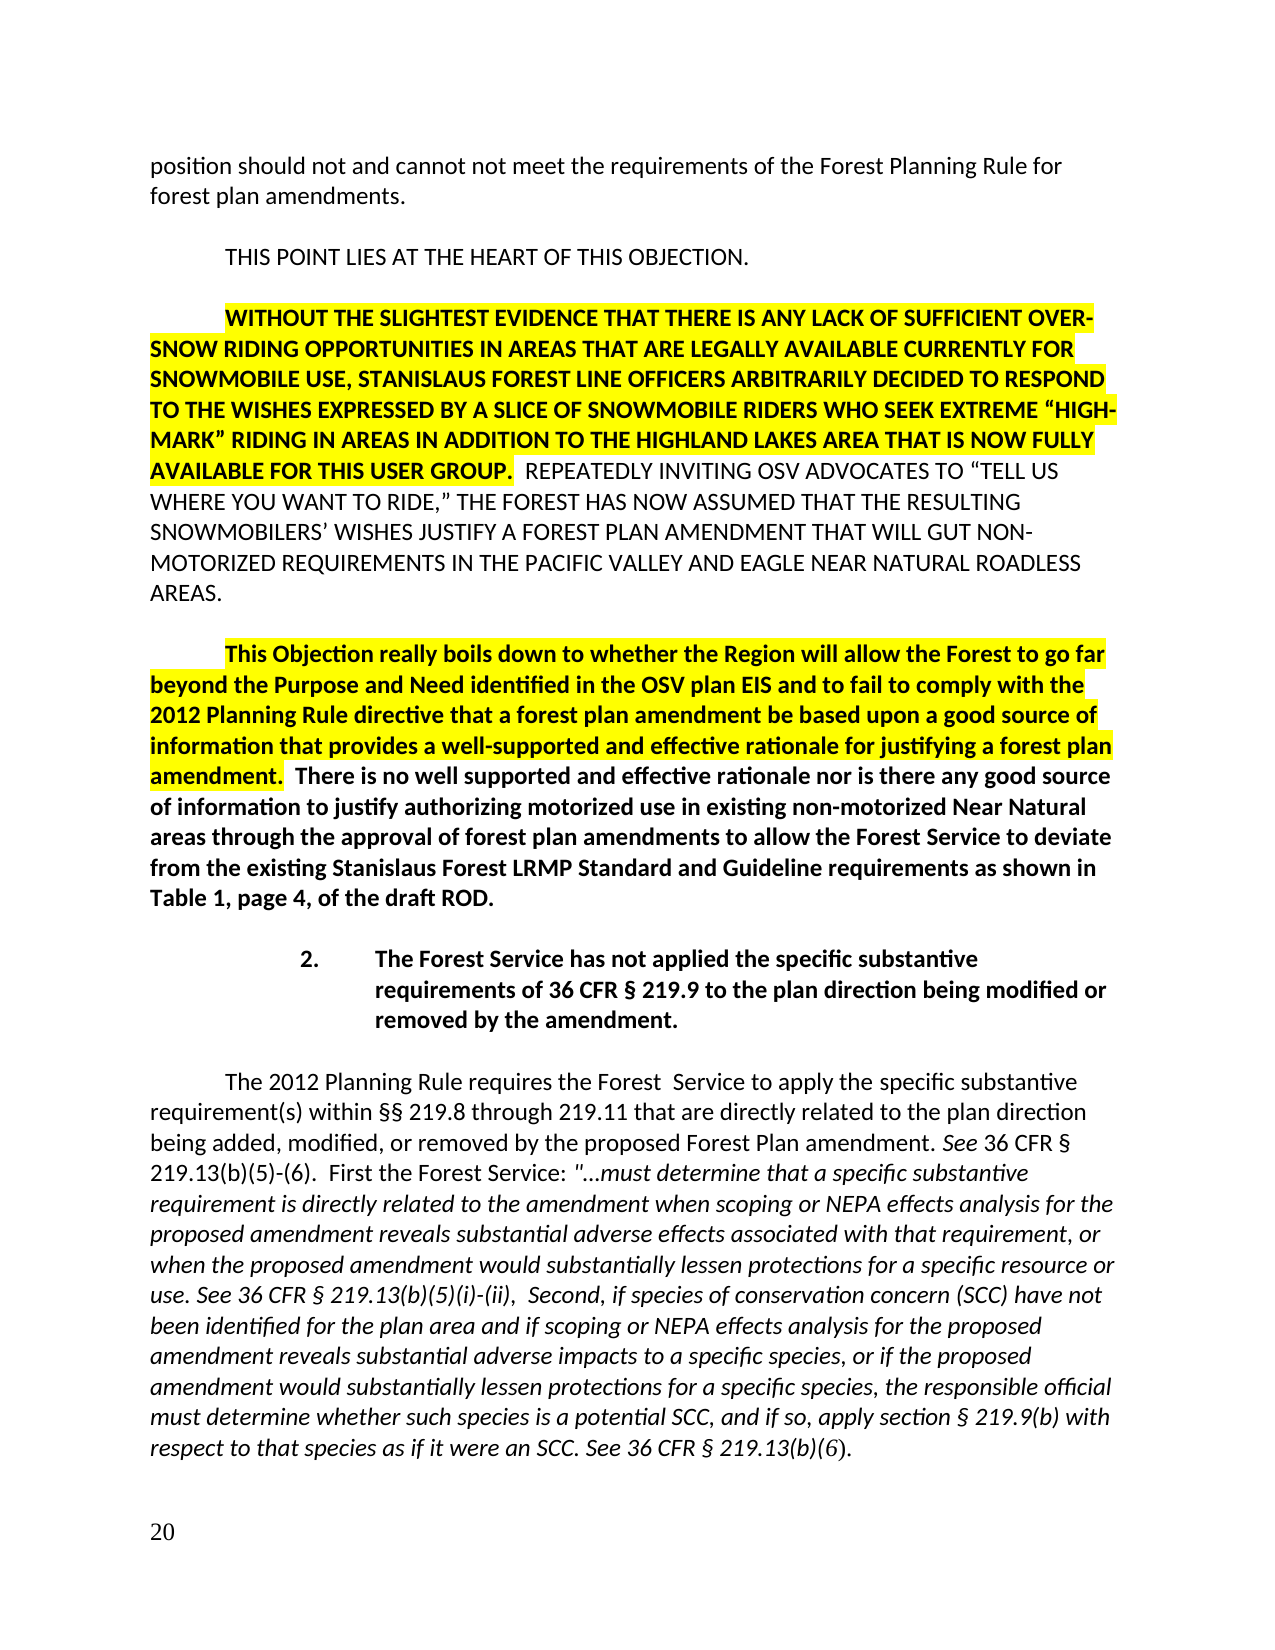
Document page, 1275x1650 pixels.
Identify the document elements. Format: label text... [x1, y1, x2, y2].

text 2. The Forest Service has not applied the specific substantive requirements of 36 CFR § 219.9 to the plan direction being modified or removed by the amendment. [300, 943, 1125, 1035]
text This Objection really boils down to whether the Region will allow the Forest to go far beyond the Purpose and Need identified in the OSV plan EIS and to fail to comply with the 2012 Planning Rule directive that a forest plan amendment be based upon a good source of information that provides a well-supported and effective rationale for justifying a forest plan amendment. There is no well supported and effective rationale nor is there any good source of information to justify authorizing motorized use in existing non-motorized Near Natural areas through the approval of forest plan amendments to allow the Forest Service to deviate from the existing Stanislaus Forest LRMP Standard and Guideline requirements as shown in Table 1, page 4, of the draft ROD. [150, 638, 1125, 913]
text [150, 150, 1125, 211]
text The 2012 Planning Rule requires the Forest Service to apply the specific substantive requirement(s) within §§ 219.8 through 219.11 that are directly related to the plan direction being added, modified, or removed by the proposed Forest Plan amendment. See 36 CFR § 219.13(b)(5)-(6). First the Forest Service: "…must determine that a specific substantive requirement is directly related to the amendment when scoping or NEPA effects analysis for the proposed amendment reveals substantial adverse effects associated with that requirement, or when the proposed amendment would substantially lessen protections for a specific resource or use. See 36 CFR § 219.13(b)(5)(i)-(ii), Second, if species of conservation concern (SCC) have not been identified for the plan area and if scoping or NEPA effects analysis for the proposed amendment reveals substantial adverse impacts to a specific species, or if the proposed amendment would substantially lessen protections for a specific species, the responsible official must determine whether such species is a potential SCC, and if so, apply section § 219.9(b) with respect to that species as if it were an SCC. See 36 CFR § 219.13(b)(6). [150, 1066, 1125, 1462]
text THIS POINT LIES AT THE HEART OF THIS OBJECTION. [150, 242, 1125, 272]
text WITHOUT THE SLIGHTEST EVIDENCE THAT THERE IS ANY LACK OF SUFFICIENT OVER-SNOW RIDING OPPORTUNITIES IN AREAS THAT ARE LEGALLY AVAILABLE CURRENTLY FOR SNOWMOBILE USE, STANISLAUS FOREST LINE OFFICERS ARBITRARILY DECIDED TO RESPOND TO THE WISHES EXPRESSED BY A SLICE OF SNOWMOBILE RIDERS WHO SEEK EXTREME “HIGH-MARK” RIDING IN AREAS IN ADDITION TO THE HIGHLAND LAKES AREA THAT IS NOW FULLY AVAILABLE FOR THIS USER GROUP. REPEATEDLY INVITING OSV ADVOCATES TO “TELL US WHERE YOU WANT TO RIDE,” THE FOREST HAS NOW ASSUMED THAT THE RESULTING SNOWMOBILERS’ WISHES JUSTIFY A FOREST PLAN AMENDMENT THAT WILL GUT NON-MOTORIZED REQUIREMENTS IN THE PACIFIC VALLEY AND EAGLE NEAR NATURAL ROADLESS AREAS. [150, 303, 1125, 608]
